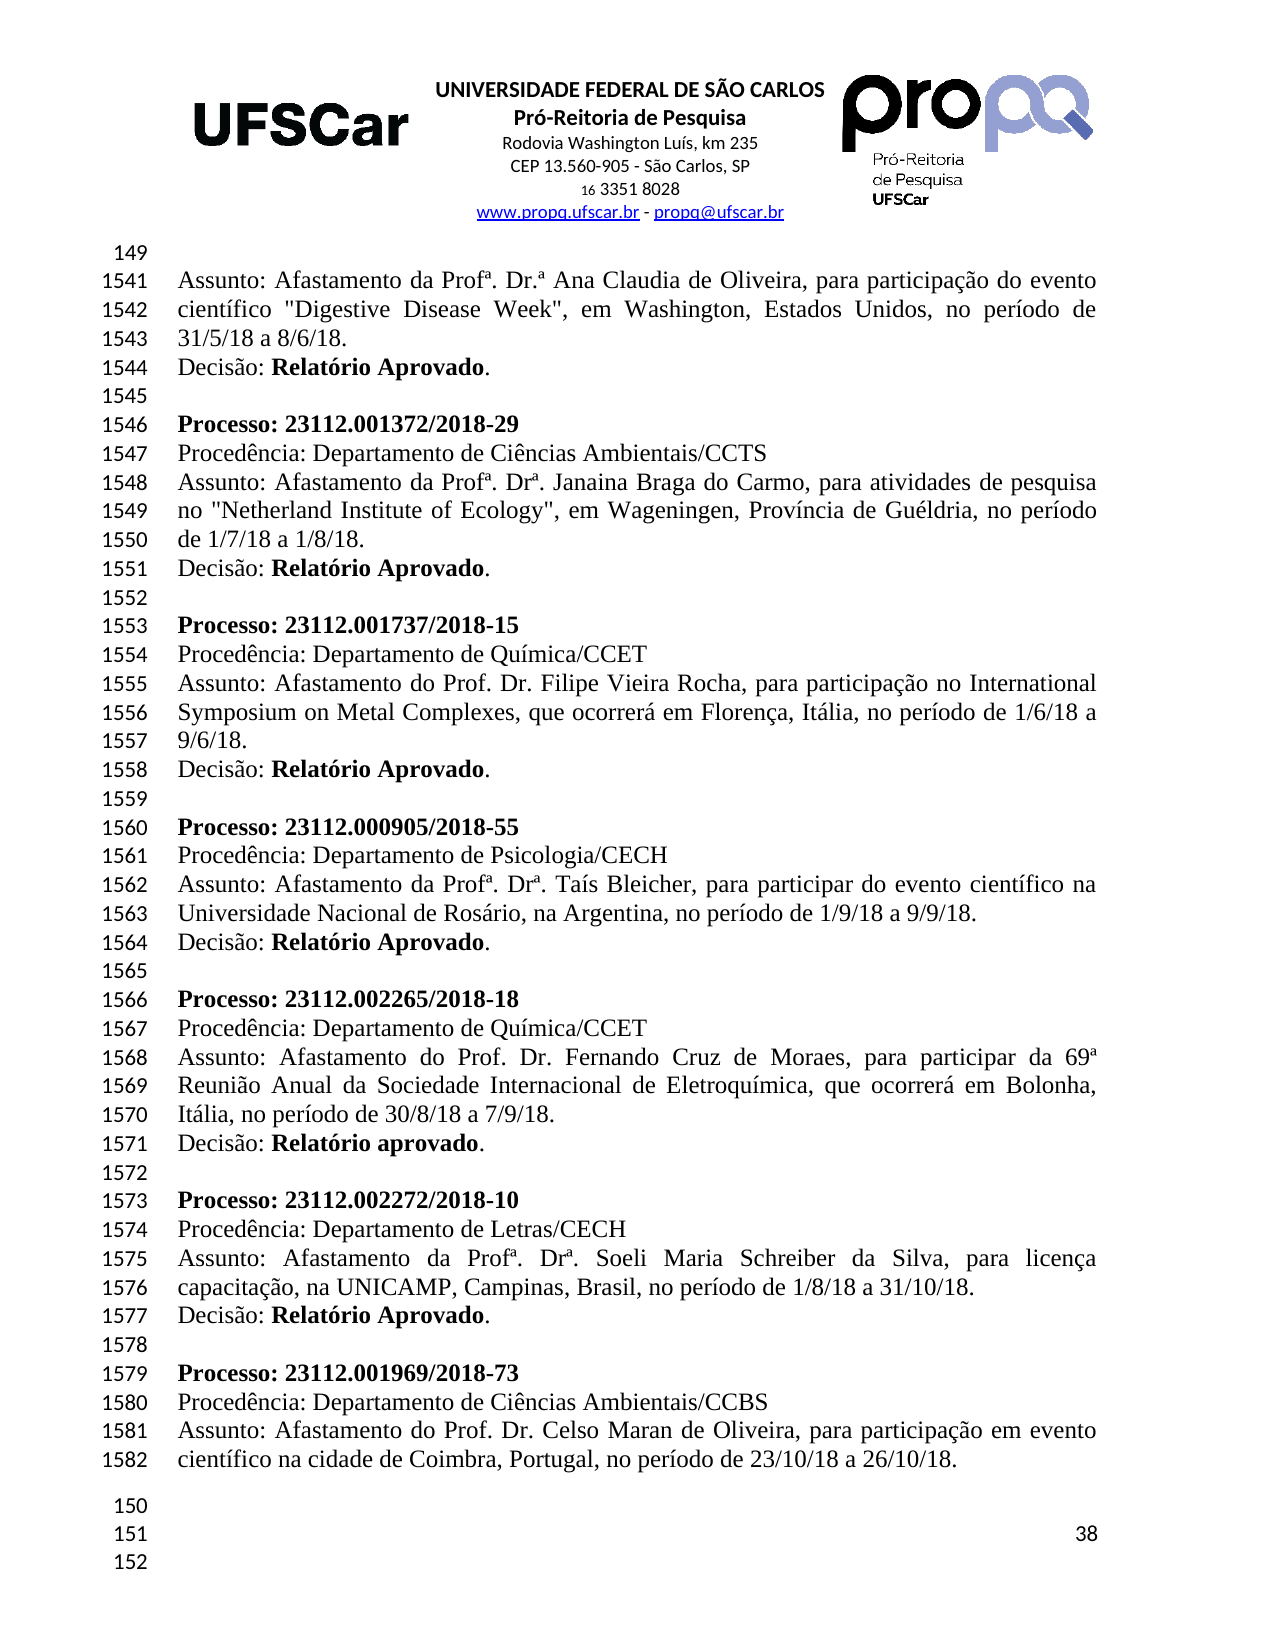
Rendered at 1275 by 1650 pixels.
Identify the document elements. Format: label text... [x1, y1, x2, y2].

text Procedência: Departamento de Química/CCET [177, 1013, 1098, 1042]
text Assunto: Afastamento da Profª. Dr.ª Ana Claudia de Oliveira, para participação do evento científico "Digestive Disease Week", em Washington, Estados Unidos, no período de 31/5/18 a 8/6/18. [177, 266, 1098, 352]
text Processo: 23112.001969/2018-73 [177, 1358, 1098, 1387]
text Procedência: Departamento de Química/CCET [177, 639, 1098, 668]
text Decisão: Relatório Aprovado. [177, 553, 1098, 582]
text Decisão: Relatório Aprovado. [177, 927, 1098, 956]
text Assunto: Afastamento da Profª. Drª. Taís Bleicher, para participar do evento científico na Universidade Nacional de Rosário, na Argentina, no período de 1/9/18 a 9/9/18. [177, 869, 1098, 927]
text Processo: 23112.002265/2018-18 [177, 984, 1098, 1013]
text Assunto: Afastamento do Prof. Dr. Celso Maran de Oliveira, para participação em evento científico na cidade de Coimbra, Portugal, no período de 23/10/18 a 26/10/18. [177, 1416, 1098, 1473]
picture [194, 103, 409, 146]
text Processo: 23112.001737/2018-15 [177, 611, 1098, 639]
text Assunto: Afastamento do Prof. Dr. Fernando Cruz de Moraes, para participar da 69ª Reunião Anual da Sociedade Internacional de Eletroquímica, que ocorrerá em Bolonha, Itália, no período de 30/8/18 a 7/9/18. [177, 1042, 1098, 1128]
text Procedência: Departamento de Ciências Ambientais/CCTS [177, 438, 1098, 467]
text Procedência: Departamento de Psicologia/CECH [177, 841, 1098, 869]
text Decisão: Relatório Aprovado. [177, 352, 1098, 381]
text Processo: 23112.000905/2018-55 [177, 812, 1098, 841]
text Procedência: Departamento de Letras/CECH [177, 1214, 1098, 1243]
text Decisão: Relatório Aprovado. [177, 754, 1098, 783]
text Decisão: Relatório aprovado. [177, 1128, 1098, 1157]
picture [842, 75, 1093, 205]
text Assunto: Afastamento da Profª. Drª. Soeli Maria Schreiber da Silva, para licença capacitação, na UNICAMP, Campinas, Brasil, no período de 1/8/18 a 31/10/18. [177, 1243, 1098, 1301]
text Processo: 23112.002272/2018-10 [177, 1186, 1098, 1214]
text Assunto: Afastamento do Prof. Dr. Filipe Vieira Rocha, para participação no International Symposium on Metal Complexes, que ocorrerá em Florença, Itália, no período de 1/6/18 a 9/6/18. [177, 668, 1098, 754]
text Processo: 23112.001372/2018-29 [177, 409, 1098, 438]
text Decisão: Relatório Aprovado. [177, 1301, 1098, 1329]
text Assunto: Afastamento da Profª. Drª. Janaina Braga do Carmo, para atividades de pesquisa no "Netherland Institute of Ecology", em Wageningen, Província de Guéldria, no período de 1/7/18 a 1/8/18. [177, 467, 1098, 553]
text Procedência: Departamento de Ciências Ambientais/CCBS [177, 1387, 1098, 1416]
